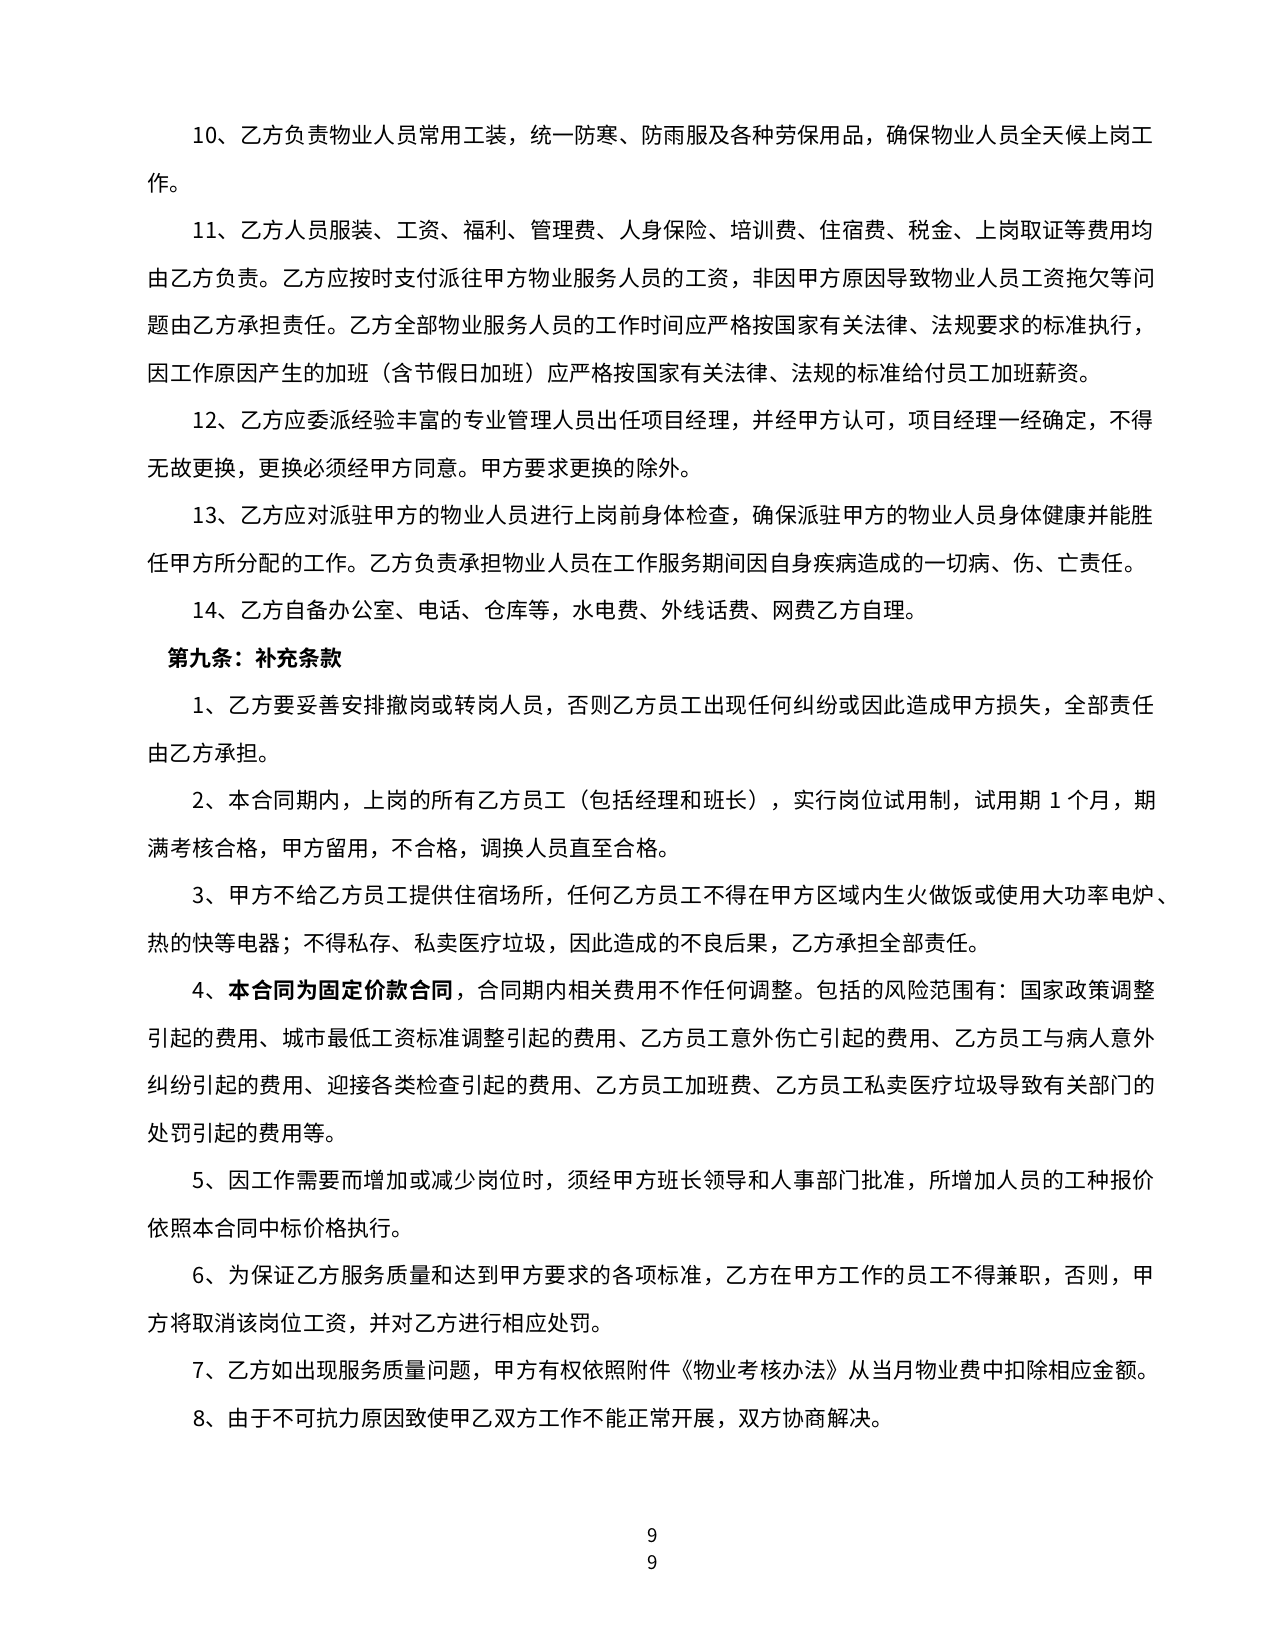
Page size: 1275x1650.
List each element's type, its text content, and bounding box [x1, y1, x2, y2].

text 第九条：补充条款 [148, 641, 1157, 672]
text 3、甲方不给乙方员工提供住宿场所，任何乙方员工不得在甲方区域内生火做饭或使用大功率电炉、热的快等电器；不得私存、私卖医疗垃圾，因此造成的不良后果，乙方承担全部责任。 [148, 878, 1157, 957]
text 1、乙方要妥善安排撤岗或转岗人员，否则乙方员工出现任何纠纷或因此造成甲方损失，全部责任由乙方承担。 [148, 688, 1157, 767]
text 10、乙方负责物业人员常用工装，统一防寒、防雨服及各种劳保用品，确保物业人员全天候上岗工作。 [148, 118, 1157, 197]
text 8、由于不可抗力原因致使甲乙双方工作不能正常开展，双方协商解决。 [148, 1401, 1157, 1432]
text 5、因工作需要而增加或减少岗位时，须经甲方班长领导和人事部门批准，所增加人员的工种报价依照本合同中标价格执行。 [148, 1163, 1157, 1242]
text 6、为保证乙方服务质量和达到甲方要求的各项标准，乙方在甲方工作的员工不得兼职，否则，甲方将取消该岗位工资，并对乙方进行相应处罚。 [148, 1258, 1157, 1337]
text 12、乙方应委派经验丰富的专业管理人员出任项目经理，并经甲方认可，项目经理一经确定，不得无故更换，更换必须经甲方同意。甲方要求更换的除外。 [148, 403, 1157, 482]
text 11、乙方人员服装、工资、福利、管理费、人身保险、培训费、住宿费、税金、上岗取证等费用均由乙方负责。乙方应按时支付派往甲方物业服务人员的工资，非因甲方原因导致物业人员工资拖欠等问题由乙方承担责任。乙方全部物业服务人员的工作时间应严格按国家有关法律、法规要求的标准执行，因工作原因产生的加班（含节假日加班）应严格按国家有关法律、法规的标准给付员工加班薪资。 [148, 213, 1157, 387]
text 14、乙方自备办公室、电话、仓库等，水电费、外线话费、网费乙方自理。 [148, 593, 1157, 625]
text 7、乙方如出现服务质量问题，甲方有权依照附件《物业考核办法》从当月物业费中扣除相应金额。 [148, 1353, 1157, 1385]
text 4、本合同为固定价款合同，合同期内相关费用不作任何调整。包括的风险范围有：国家政策调整引起的费用、城市最低工资标准调整引起的费用、乙方员工意外伤亡引起的费用、乙方员工与病人意外纠纷引起的费用、迎接各类检查引起的费用、乙方员工加班费、乙方员工私卖医疗垃圾导致有关部门的处罚引起的费用等。 [148, 973, 1157, 1147]
text 13、乙方应对派驻甲方的物业人员进行上岗前身体检查，确保派驻甲方的物业人员身体健康并能胜任甲方所分配的工作。乙方负责承担物业人员在工作服务期间因自身疾病造成的一切病、伤、亡责任。 [148, 498, 1157, 577]
text 2、本合同期内，上岗的所有乙方员工（包括经理和班长），实行岗位试用制，试用期1个月，期满考核合格，甲方留用，不合格，调换人员直至合格。 [148, 783, 1157, 862]
